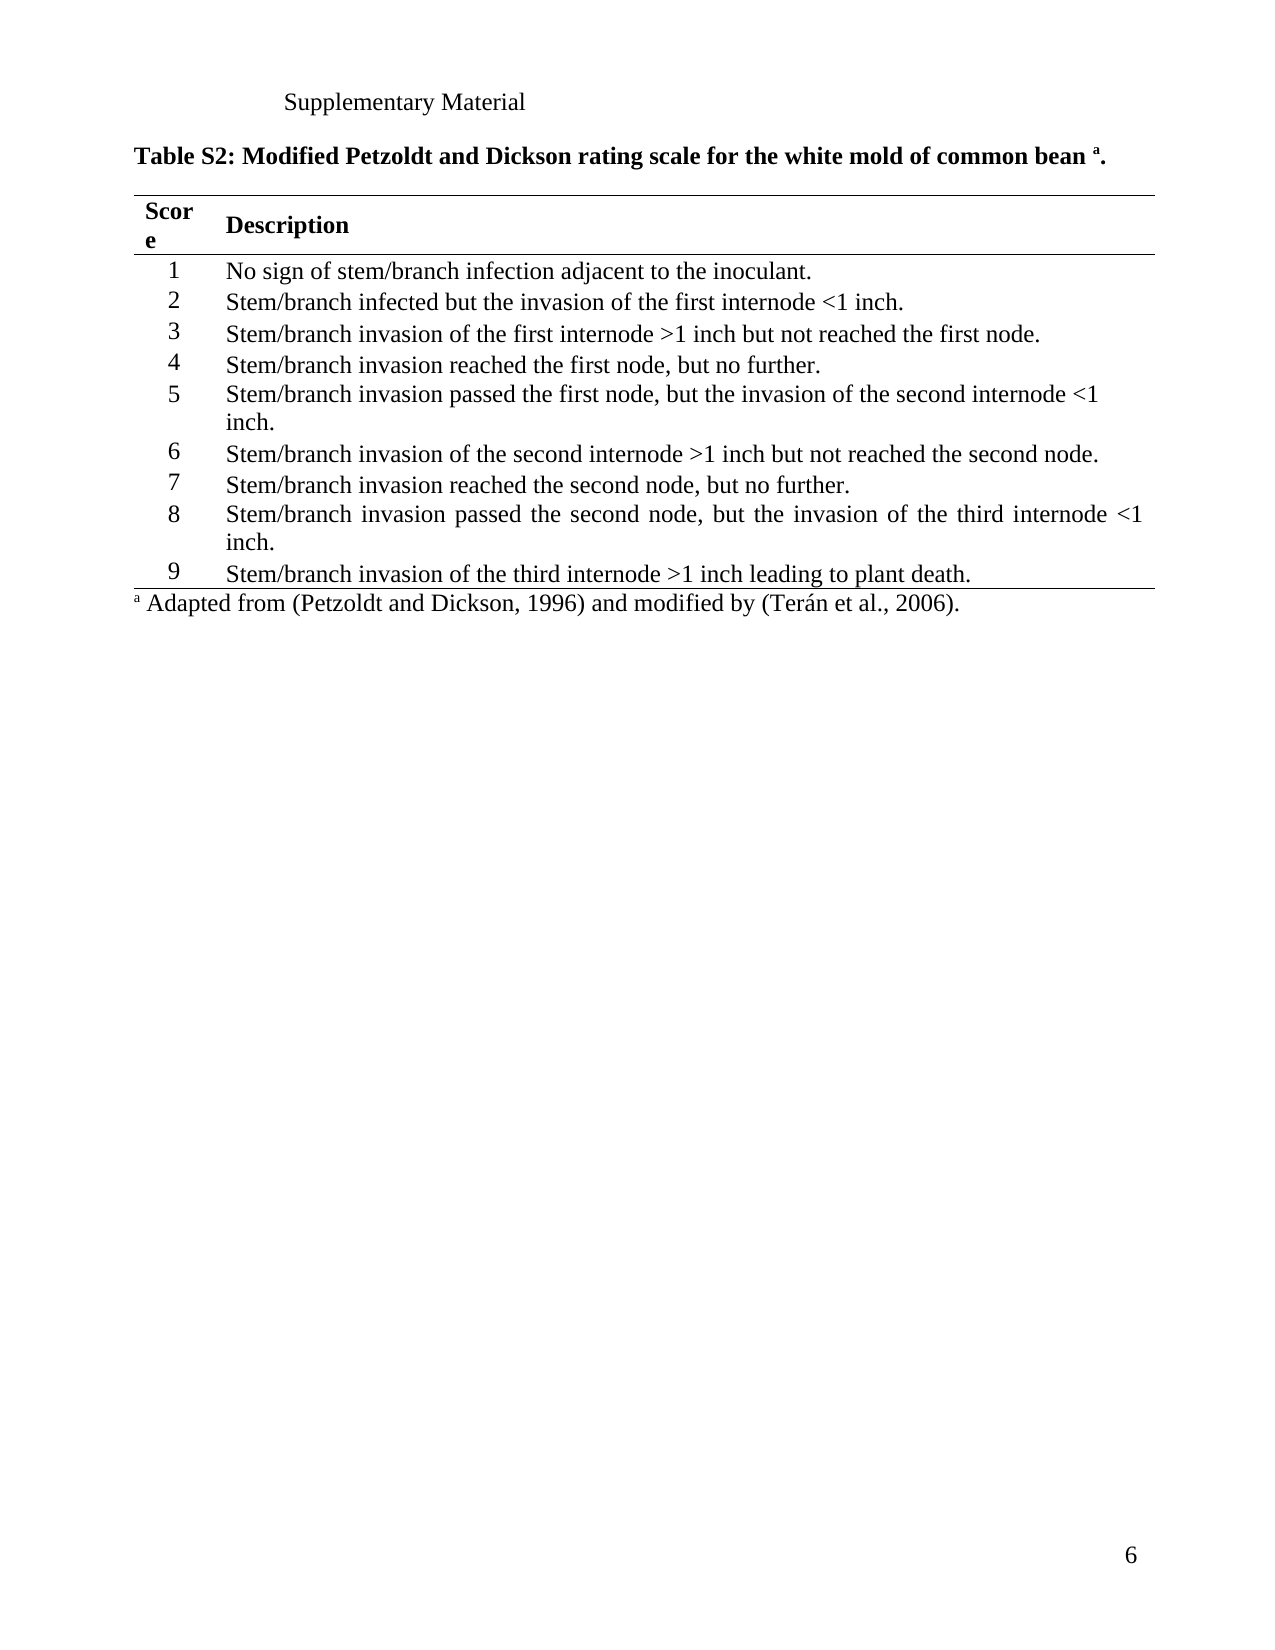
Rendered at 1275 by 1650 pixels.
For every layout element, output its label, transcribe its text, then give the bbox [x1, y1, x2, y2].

table_cell No sign of stem/branch infection adjacent to the inoculant. [214, 255, 1155, 285]
table_cell Stem/branch invasion of the third internode >1 inch leading to plant death. [214, 556, 1155, 587]
table_cell 3 [134, 316, 214, 347]
table_cell Stem/branch invasion reached the second node, but no further. [214, 468, 1155, 499]
table_cell Stem/branch invasion reached the first node, but no further. [214, 348, 1155, 379]
table_cell 7 [134, 468, 214, 499]
table_cell Stem/branch invasion of the first internode >1 inch but not reached the first node. [214, 316, 1155, 347]
table_cell 9 [134, 556, 214, 587]
table_cell 2 [134, 285, 214, 316]
table_cell 6 [134, 436, 214, 467]
table_header Description [214, 196, 1155, 254]
text Table S2: Modified Petzoldt and Dickson rating scale for the white mold of common bean a. [133, 141, 1152, 170]
text a Adapted from (Petzoldt and Dickson, 1996) and modified by (Terán et al., 2006). [133, 589, 1152, 617]
table_cell 5 [134, 379, 214, 436]
table_cell 4 [134, 348, 214, 379]
table_cell Stem/branch infected but the invasion of the first internode <1 inch. [214, 285, 1155, 316]
table_cell Stem/branch invasion of the second internode >1 inch but not reached the second node. [214, 436, 1155, 467]
table_header Score [134, 196, 214, 254]
table_cell 8 [134, 499, 214, 556]
table_cell 1 [134, 255, 214, 285]
table_cell Stem/branch invasion passed the first node, but the invasion of the second internode <1 inch. [214, 379, 1155, 436]
table_cell Stem/branch invasion passed the second node, but the invasion of the third internode <1 inch. [214, 499, 1155, 556]
